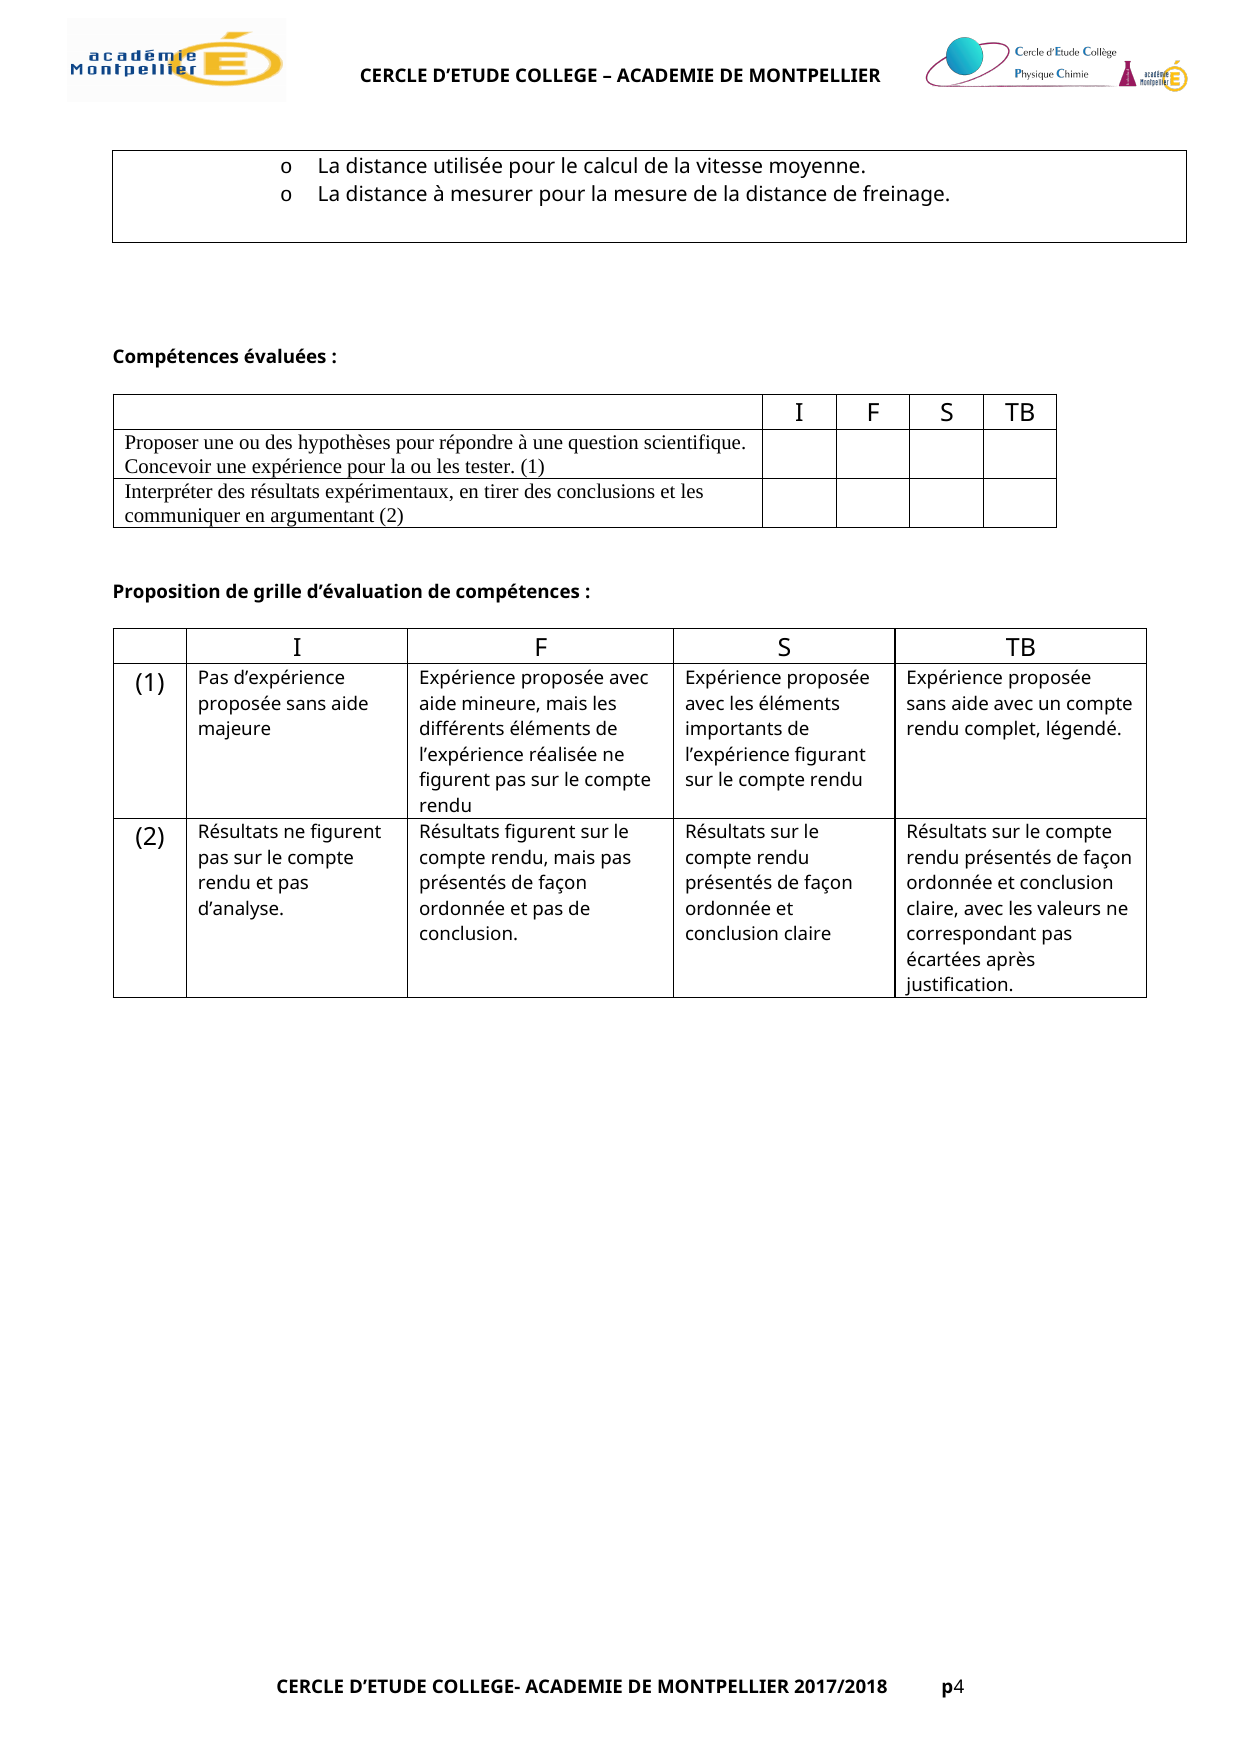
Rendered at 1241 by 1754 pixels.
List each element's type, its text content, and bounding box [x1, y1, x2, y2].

table_cell Résultats sur le compte rendu présentés de façon ordonnée et conclusion claire [674, 819, 894, 997]
table_header [114, 629, 186, 663]
table_cell [984, 430, 1056, 478]
table_cell Expérience proposée avec aide mineure, mais les différents éléments de l’expérience réalisée ne figurent pas sur le compte rendu [408, 664, 673, 817]
picture [66, 18, 287, 102]
table_cell [837, 430, 909, 478]
table_cell Pas d’expérience proposée sans aide majeure [187, 664, 407, 817]
table_cell [910, 479, 983, 527]
table_cell [984, 479, 1056, 527]
table_header S [910, 395, 983, 429]
table_header [114, 395, 762, 429]
table_cell [763, 479, 836, 527]
table_cell Interpréter des résultats expérimentaux, en tirer des conclusions et les communiquer en argumentant (2) [114, 479, 762, 527]
table_cell [910, 430, 983, 478]
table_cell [113, 151, 1186, 242]
text Proposition de grille d’évaluation de compétences : [112, 578, 1128, 604]
table_header TB [984, 395, 1056, 429]
table_cell Résultats sur le compte rendu présentés de façon ordonnée et conclusion claire, avec les valeurs ne correspondant pas écartées après justification. [896, 819, 1146, 997]
table_header I [187, 629, 407, 663]
table_cell Proposer une ou des hypothèses pour répondre à une question scientifique. Concevoir une expérience pour la ou les tester. (1) [114, 430, 762, 478]
table_cell Expérience proposée sans aide avec un compte rendu complet, légendé. [896, 664, 1146, 817]
text Compétences évaluées : [112, 343, 1128, 369]
table_cell Expérience proposée avec les éléments importants de l’expérience figurant sur le compte rendu [674, 664, 894, 817]
picture [912, 32, 1200, 101]
table_cell [763, 430, 836, 478]
table_header TB [896, 629, 1146, 663]
table_cell Résultats figurent sur le compte rendu, mais pas présentés de façon ordonnée et pas de conclusion. [408, 819, 673, 997]
table_header F [837, 395, 909, 429]
table_header I [763, 395, 836, 429]
table_header F [408, 629, 673, 663]
table_cell (2) [114, 819, 186, 997]
table_cell [837, 479, 909, 527]
table_header S [674, 629, 894, 663]
table_cell Résultats ne figurent pas sur le compte rendu et pas d’analyse. [187, 819, 407, 997]
table_cell (1) [114, 664, 186, 817]
